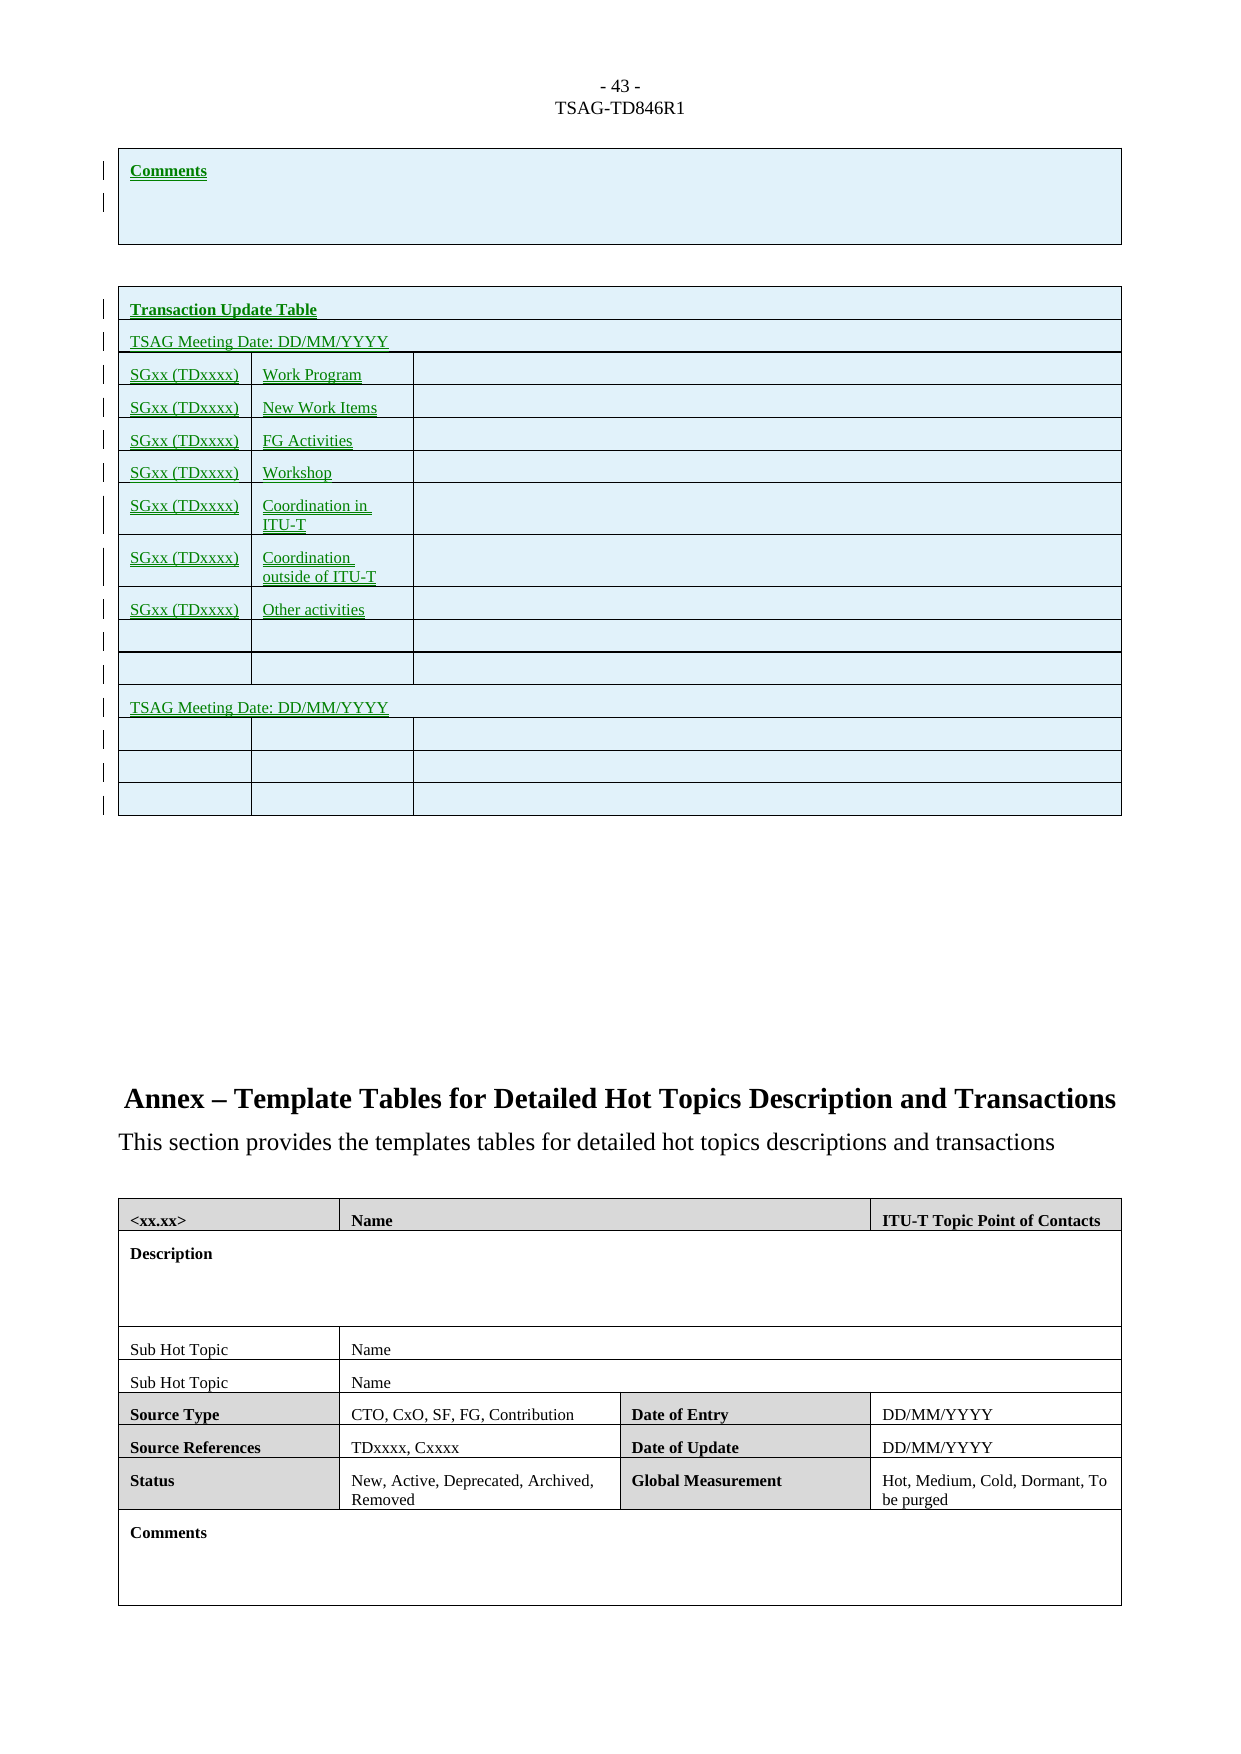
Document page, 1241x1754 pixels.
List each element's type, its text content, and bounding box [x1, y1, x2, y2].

table_cell Sub Hot Topic [119, 1327, 339, 1359]
table_cell Global Measurement [621, 1458, 870, 1509]
table_cell CTO, CxO, SF, FG, Contribution [340, 1393, 620, 1424]
table_header Name [340, 1199, 870, 1230]
table_cell Source References [119, 1425, 339, 1457]
table_cell Name [340, 1360, 1121, 1392]
table_header ITU-T Topic Point of Contacts [871, 1199, 1121, 1230]
table_cell Source Type [119, 1393, 339, 1424]
title Annex – Template Tables for Detailed Hot Topics Description and Transactions [118, 1081, 1122, 1115]
text This section provides the templates tables for detailed hot topics descriptions and transactions [118, 1127, 1122, 1156]
table_cell Date of Update [621, 1425, 870, 1457]
table_cell DD/MM/YYYY [871, 1393, 1121, 1424]
table_cell New, Active, Deprecated, Archived, Removed [340, 1458, 620, 1509]
table_cell Hot, Medium, Cold, Dormant, To be purged [871, 1458, 1121, 1509]
table_cell Comments [119, 1510, 1121, 1605]
table_cell Date of Entry [621, 1393, 870, 1424]
table_header <xx.xx> [119, 1199, 339, 1230]
table_cell Sub Hot Topic [119, 1360, 339, 1392]
table_cell TDxxxx, Cxxxx [340, 1425, 620, 1457]
table_cell Status [119, 1458, 339, 1509]
table_cell DD/MM/YYYY [871, 1425, 1121, 1457]
table_cell Description [119, 1231, 1121, 1326]
table_cell Name [340, 1327, 1121, 1359]
